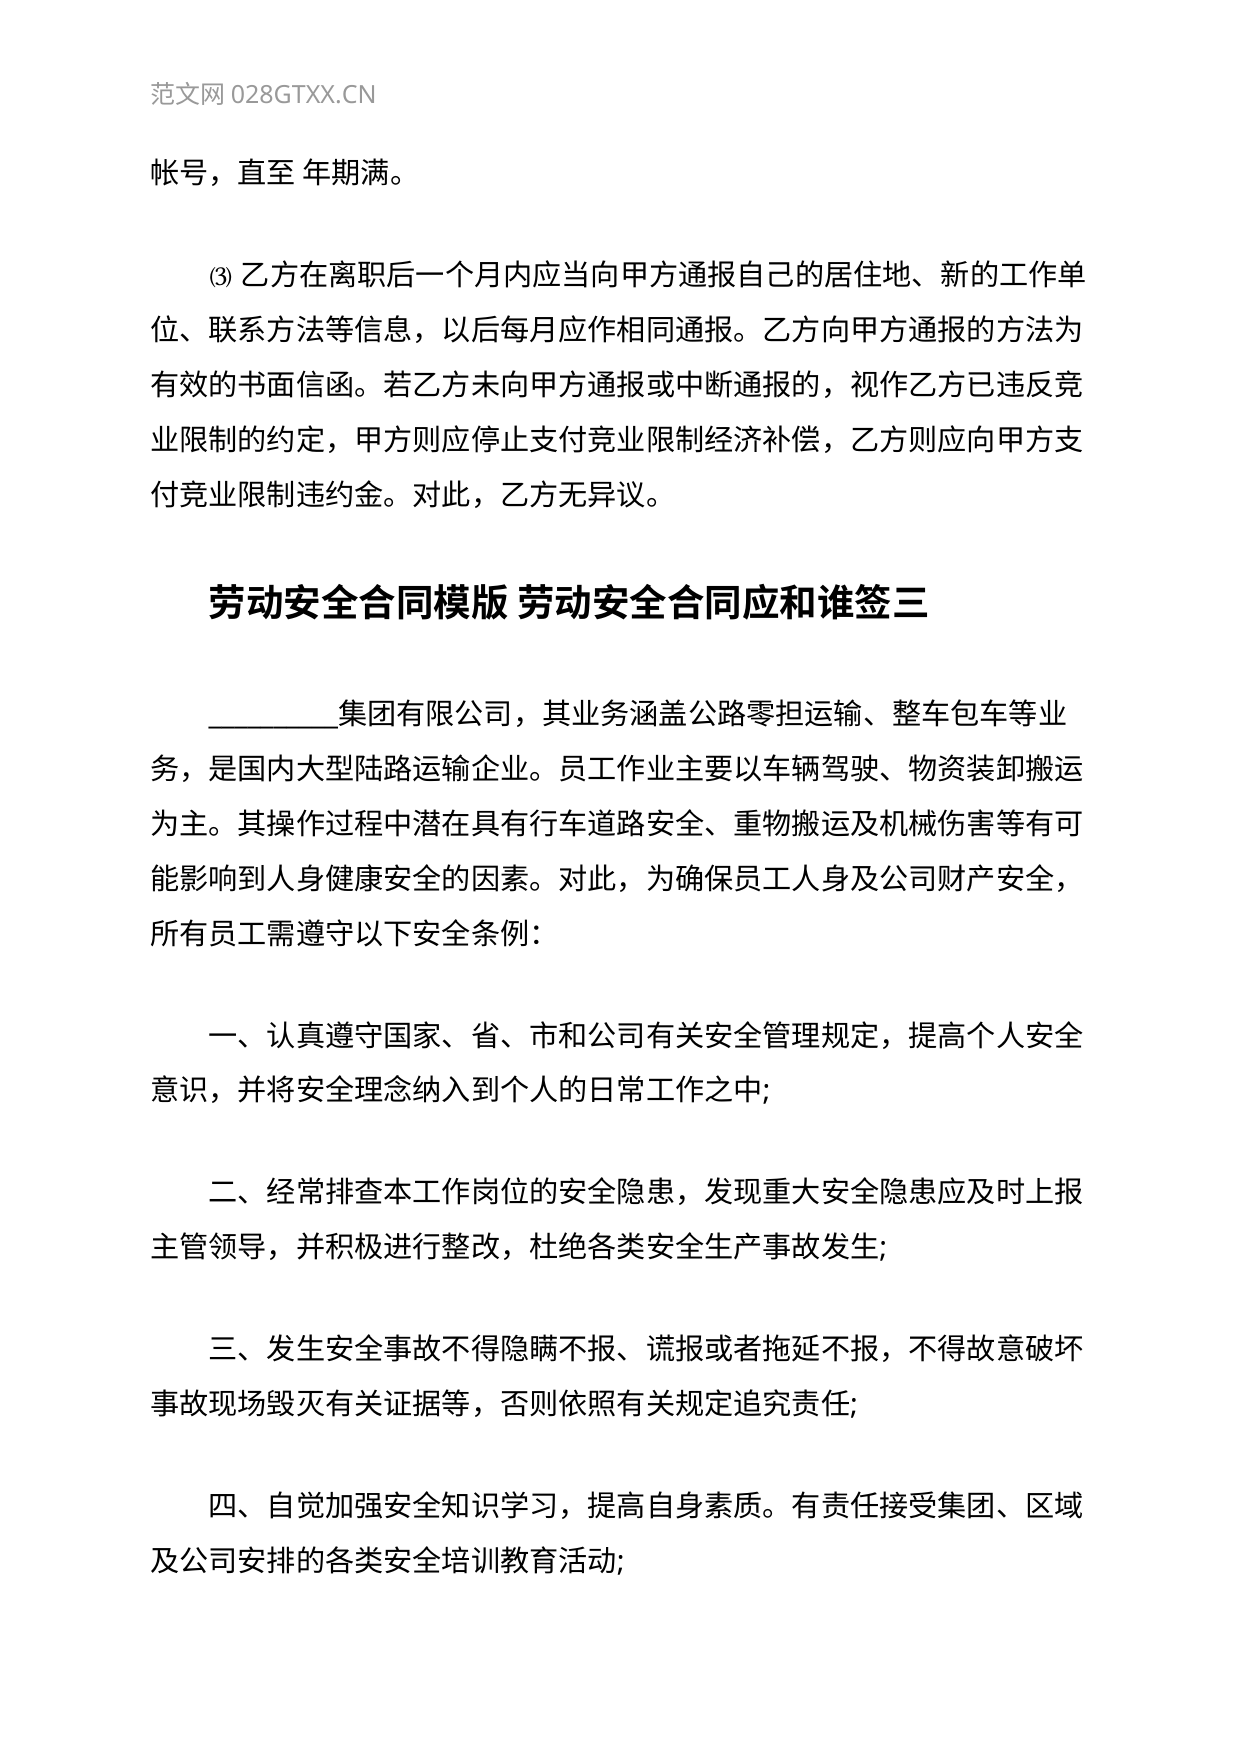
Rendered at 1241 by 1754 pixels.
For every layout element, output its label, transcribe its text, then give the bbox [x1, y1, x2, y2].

text 二、经常排查本工作岗位的安全隐患，发现重大安全隐患应及时上报主管领导，并积极进行整改，杜绝各类安全生产事故发生; [150, 1169, 1090, 1266]
text 一、认真遵守国家、省、市和公司有关安全管理规定，提高个人安全意识，并将安全理念纳入到个人的日常工作之中; [150, 1012, 1090, 1109]
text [150, 150, 1090, 192]
text 劳动安全合同模版 劳动安全合同应和谁签三 [150, 573, 1090, 627]
text 四、自觉加强安全知识学习，提高自身素质。有责任接受集团、区域及公司安排的各类安全培训教育活动; [150, 1483, 1090, 1580]
text ⑶ 乙方在离职后一个月内应当向甲方通报自己的居住地、新的工作单位、联系方法等信息，以后每月应作相同通报。乙方向甲方通报的方法为有效的书面信函。若乙方未向甲方通报或中断通报的，视作乙方已违反竞业限制的约定，甲方则应停止支付竞业限制经济补偿，乙方则应向甲方支付竞业限制违约金。对此，乙方无异议。 [150, 252, 1090, 514]
text __________集团有限公司，其业务涵盖公路零担运输、整车包车等业务，是国内大型陆路运输企业。员工作业主要以车辆驾驶、物资装卸搬运为主。其操作过程中潜在具有行车道路安全、重物搬运及机械伤害等有可能影响到人身健康安全的因素。对此，为确保员工人身及公司财产安全，所有员工需遵守以下安全条例： [150, 691, 1090, 953]
text 三、发生安全事故不得隐瞒不报、谎报或者拖延不报，不得故意破坏事故现场毁灭有关证据等，否则依照有关规定追究责任; [150, 1326, 1090, 1423]
